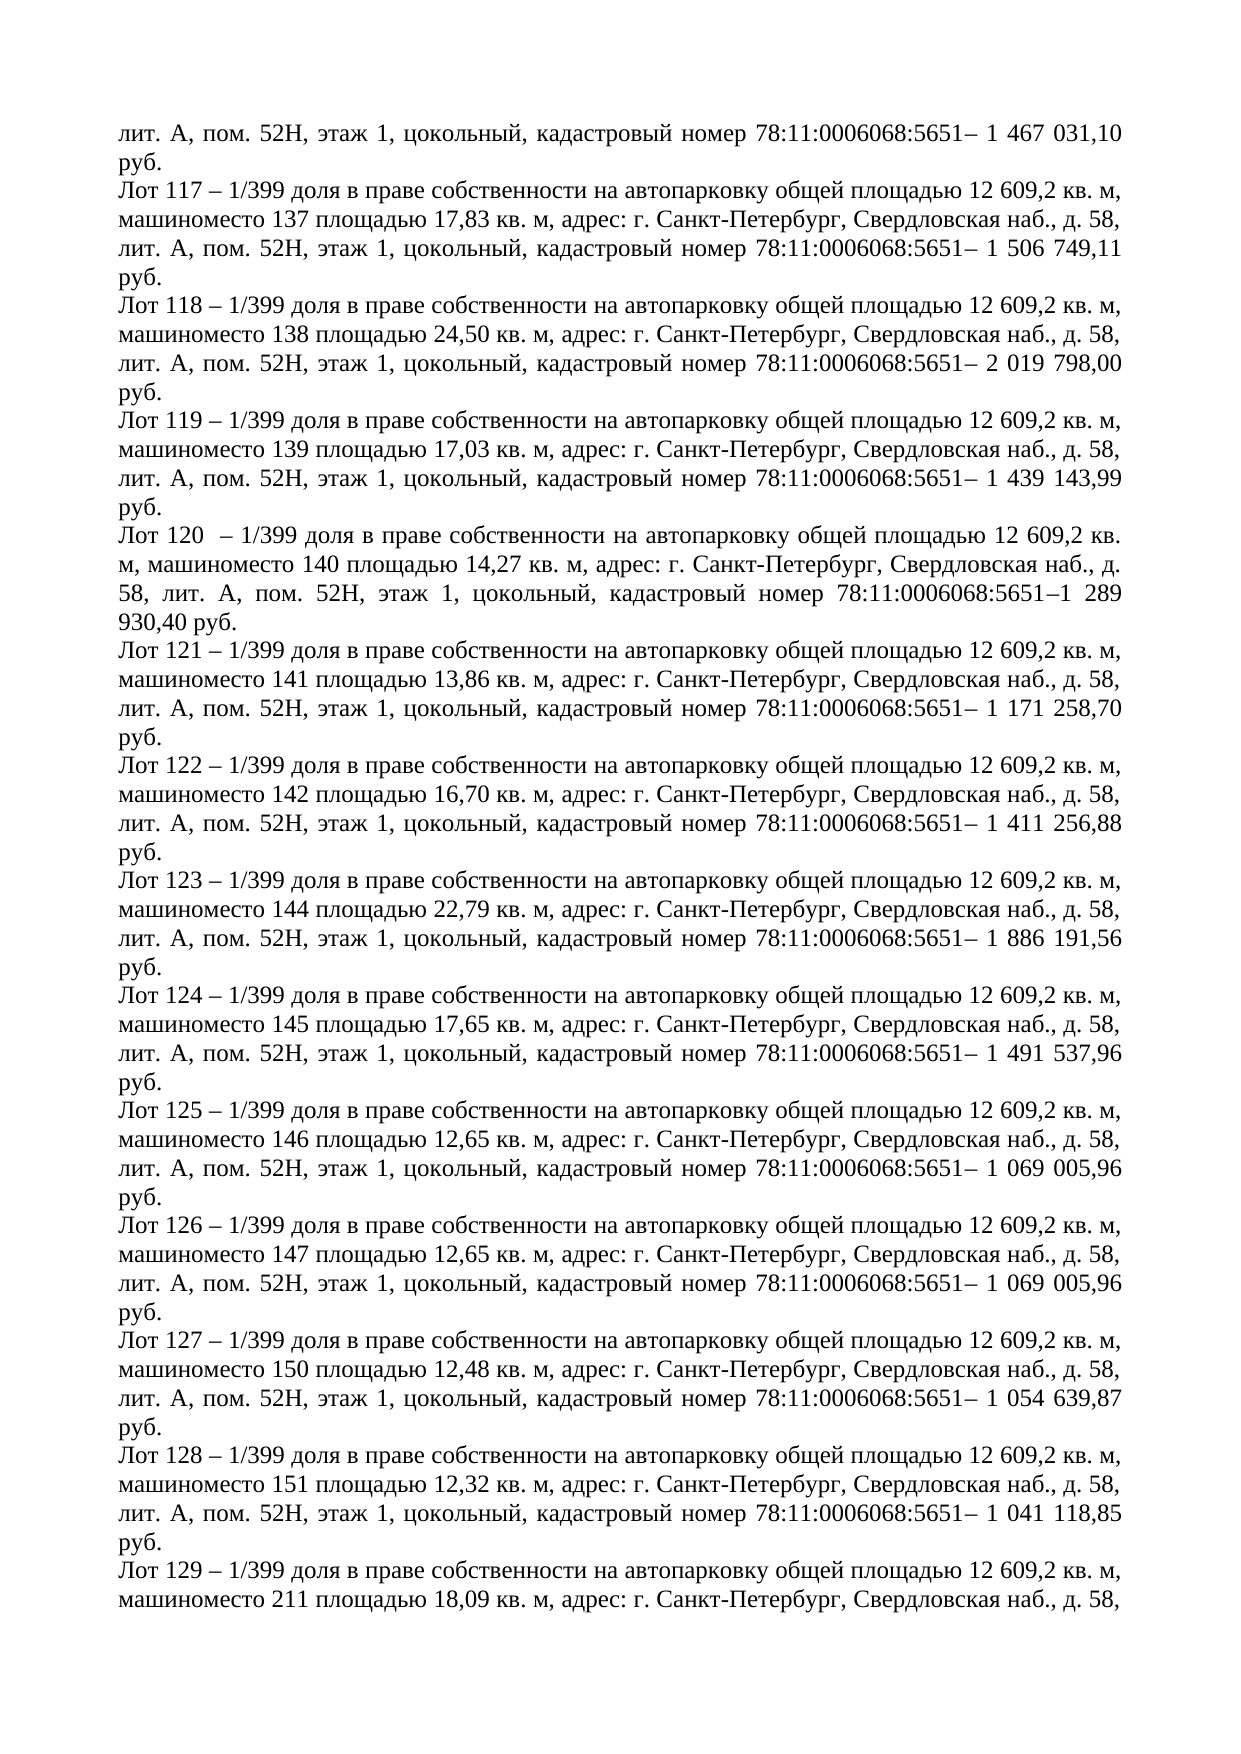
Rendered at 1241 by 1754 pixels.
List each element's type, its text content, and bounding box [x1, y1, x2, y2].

text Лот 127 – 1/399 доля в праве собственности на автопарковку общей площадью 12 609,2 кв. м, машиноместо 150 площадью 12,48 кв. м, адрес: г. Санкт-Петербург, Свердловская наб., д. 58, лит. А, пом. 52Н, этаж 1, цокольный, кадастровый номер 78:11:0006068:5651– 1 054 639,87 руб. [118, 1326, 1122, 1441]
text Лот 123 – 1/399 доля в праве собственности на автопарковку общей площадью 12 609,2 кв. м, машиноместо 144 площадью 22,79 кв. м, адрес: г. Санкт-Петербург, Свердловская наб., д. 58, лит. А, пом. 52Н, этаж 1, цокольный, кадастровый номер 78:11:0006068:5651– 1 886 191,56 руб. [118, 866, 1122, 981]
text Лот 117 – 1/399 доля в праве собственности на автопарковку общей площадью 12 609,2 кв. м, машиноместо 137 площадью 17,83 кв. м, адрес: г. Санкт-Петербург, Свердловская наб., д. 58, лит. А, пом. 52Н, этаж 1, цокольный, кадастровый номер 78:11:0006068:5651– 1 506 749,11 руб. [118, 176, 1122, 291]
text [118, 118, 1122, 176]
text Лот 121 – 1/399 доля в праве собственности на автопарковку общей площадью 12 609,2 кв. м, машиноместо 141 площадью 13,86 кв. м, адрес: г. Санкт-Петербург, Свердловская наб., д. 58, лит. А, пом. 52Н, этаж 1, цокольный, кадастровый номер 78:11:0006068:5651– 1 171 258,70 руб. [118, 636, 1122, 751]
text Лот 120 – 1/399 доля в праве собственности на автопарковку общей площадью 12 609,2 кв. м, машиноместо 140 площадью 14,27 кв. м, адрес: г. Санкт-Петербург, Свердловская наб., д. 58, лит. А, пом. 52Н, этаж 1, цокольный, кадастровый номер 78:11:0006068:5651–1 289 930,40 руб. [118, 521, 1122, 636]
text Лот 126 – 1/399 доля в праве собственности на автопарковку общей площадью 12 609,2 кв. м, машиноместо 147 площадью 12,65 кв. м, адрес: г. Санкт-Петербург, Свердловская наб., д. 58, лит. А, пом. 52Н, этаж 1, цокольный, кадастровый номер 78:11:0006068:5651– 1 069 005,96 руб. [118, 1211, 1122, 1326]
text Лот 128 – 1/399 доля в праве собственности на автопарковку общей площадью 12 609,2 кв. м, машиноместо 151 площадью 12,32 кв. м, адрес: г. Санкт-Петербург, Свердловская наб., д. 58, лит. А, пом. 52Н, этаж 1, цокольный, кадастровый номер 78:11:0006068:5651– 1 041 118,85 руб. [118, 1441, 1122, 1556]
text Лот 125 – 1/399 доля в праве собственности на автопарковку общей площадью 12 609,2 кв. м, машиноместо 146 площадью 12,65 кв. м, адрес: г. Санкт-Петербург, Свердловская наб., д. 58, лит. А, пом. 52Н, этаж 1, цокольный, кадастровый номер 78:11:0006068:5651– 1 069 005,96 руб. [118, 1096, 1122, 1211]
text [118, 1556, 1122, 1613]
text Лот 119 – 1/399 доля в праве собственности на автопарковку общей площадью 12 609,2 кв. м, машиноместо 139 площадью 17,03 кв. м, адрес: г. Санкт-Петербург, Свердловская наб., д. 58, лит. А, пом. 52Н, этаж 1, цокольный, кадастровый номер 78:11:0006068:5651– 1 439 143,99 руб. [118, 406, 1122, 521]
text Лот 122 – 1/399 доля в праве собственности на автопарковку общей площадью 12 609,2 кв. м, машиноместо 142 площадью 16,70 кв. м, адрес: г. Санкт-Петербург, Свердловская наб., д. 58, лит. А, пом. 52Н, этаж 1, цокольный, кадастровый номер 78:11:0006068:5651– 1 411 256,88 руб. [118, 751, 1122, 866]
text Лот 118 – 1/399 доля в праве собственности на автопарковку общей площадью 12 609,2 кв. м, машиноместо 138 площадью 24,50 кв. м, адрес: г. Санкт-Петербург, Свердловская наб., д. 58, лит. А, пом. 52Н, этаж 1, цокольный, кадастровый номер 78:11:0006068:5651– 2 019 798,00 руб. [118, 291, 1122, 406]
text Лот 124 – 1/399 доля в праве собственности на автопарковку общей площадью 12 609,2 кв. м, машиноместо 145 площадью 17,65 кв. м, адрес: г. Санкт-Петербург, Свердловская наб., д. 58, лит. А, пом. 52Н, этаж 1, цокольный, кадастровый номер 78:11:0006068:5651– 1 491 537,96 руб. [118, 981, 1122, 1096]
